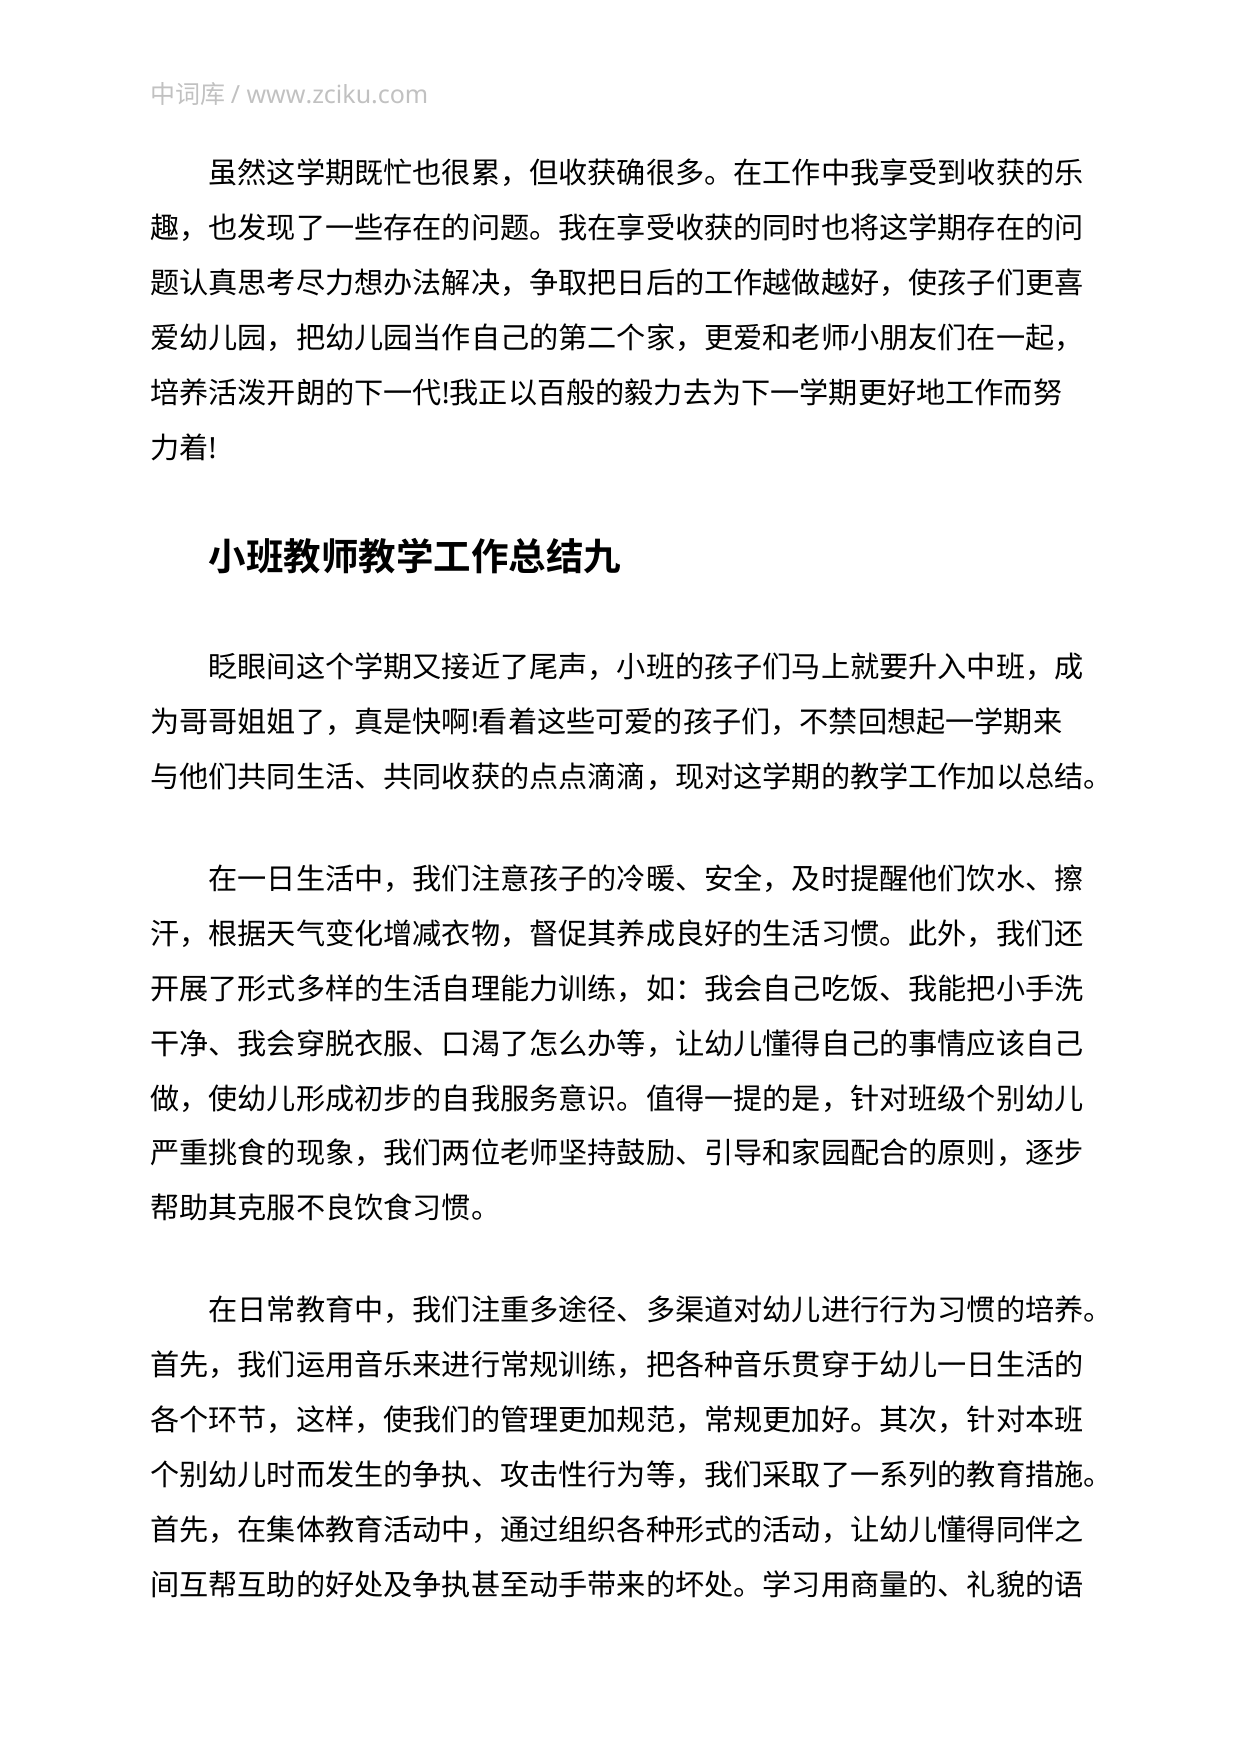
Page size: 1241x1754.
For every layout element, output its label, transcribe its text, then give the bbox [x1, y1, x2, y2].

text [150, 1287, 1090, 1603]
text 虽然这学期既忙也很累，但收获确很多。在工作中我享受到收获的乐趣，也发现了一些存在的问题。我在享受收获的同时也将这学期存在的问题认真思考尽力想办法解决，争取把日后的工作越做越好，使孩子们更喜爱幼儿园，把幼儿园当作自己的第二个家，更爱和老师小朋友们在一起，培养活泼开朗的下一代!我正以百般的毅力去为下一学期更好地工作而努力着! [150, 150, 1090, 467]
text 小班教师教学工作总结九 [150, 527, 1090, 581]
text 眨眼间这个学期又接近了尾声，小班的孩子们马上就要升入中班，成为哥哥姐姐了，真是快啊!看着这些可爱的孩子们，不禁回想起一学期来与他们共同生活、共同收获的点点滴滴，现对这学期的教学工作加以总结。 [150, 644, 1090, 796]
text 在一日生活中，我们注意孩子的冷暖、安全，及时提醒他们饮水、擦汗，根据天气变化增减衣物，督促其养成良好的生活习惯。此外，我们还开展了形式多样的生活自理能力训练，如：我会自己吃饭、我能把小手洗干净、我会穿脱衣服、口渴了怎么办等，让幼儿懂得自己的事情应该自己做，使幼儿形成初步的自我服务意识。值得一提的是，针对班级个别幼儿严重挑食的现象，我们两位老师坚持鼓励、引导和家园配合的原则，逐步帮助其克服不良饮食习惯。 [150, 856, 1090, 1227]
